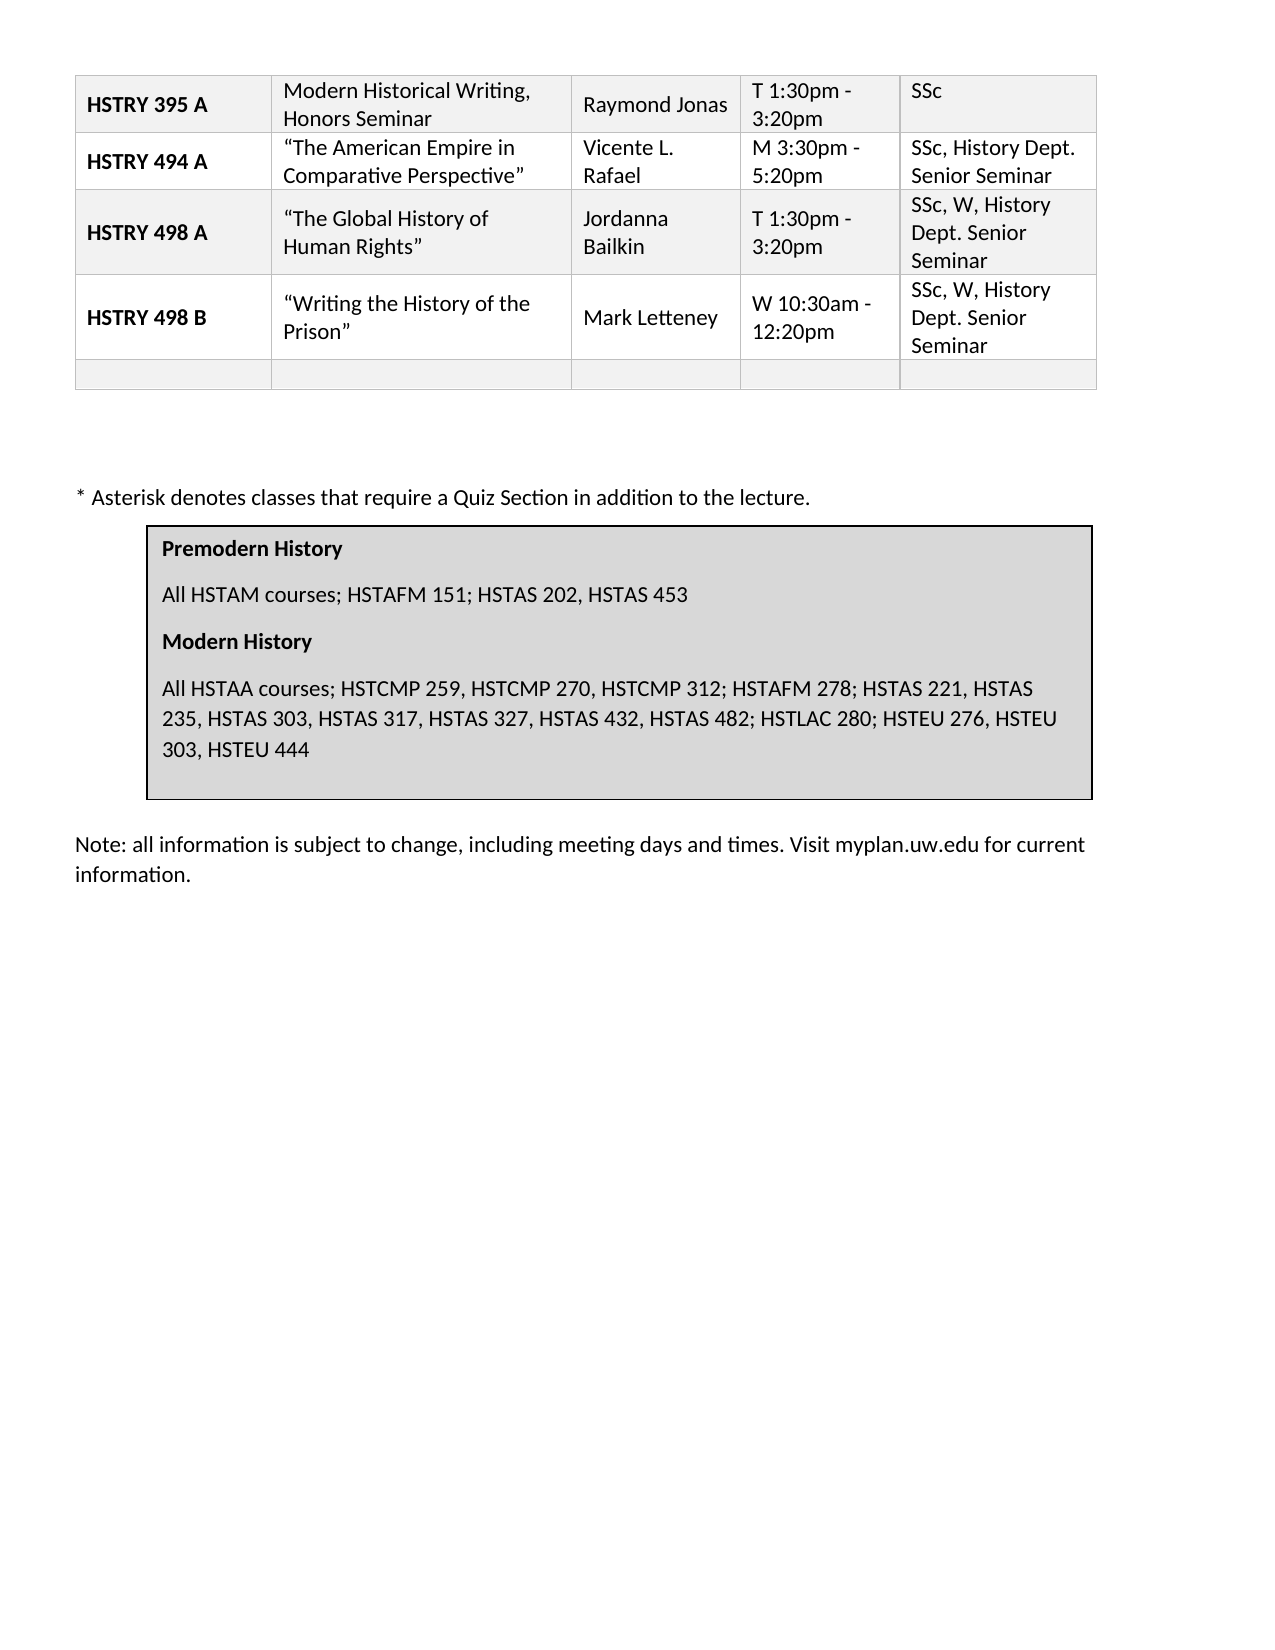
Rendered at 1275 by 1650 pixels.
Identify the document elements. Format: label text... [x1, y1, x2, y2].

table_cell Vicente L. Rafael [572, 133, 740, 189]
table_cell T 1:30pm - 3:20pm [741, 76, 899, 132]
table_cell “The American Empire in Comparative Perspective” [272, 133, 571, 189]
table_cell [901, 360, 1096, 388]
table_cell HSTRY 395 A [76, 76, 271, 132]
table_cell [272, 360, 571, 388]
table_cell SSc, W, History Dept. Senior Seminar [901, 190, 1096, 274]
table_cell Jordanna Bailkin [572, 190, 740, 274]
table_cell Mark Letteney [572, 275, 740, 359]
table_cell HSTRY 498 A [76, 190, 271, 274]
table_cell HSTRY 498 B [76, 275, 271, 359]
table_cell SSc, W, History Dept. Senior Seminar [901, 275, 1096, 359]
table_cell Raymond Jonas [572, 76, 740, 132]
table_cell “The Global History of Human Rights” [272, 190, 571, 274]
table_cell HSTRY 494 A [76, 133, 271, 189]
table_cell [572, 360, 740, 388]
table_cell M 3:30pm - 5:20pm [741, 133, 899, 189]
table_cell Modern Historical Writing, Honors Seminar [272, 76, 571, 132]
table_cell W 10:30am - 12:20pm [741, 275, 899, 359]
text Note: all information is subject to change, including meeting days and times. Visit myplan.uw.edu for current information. [75, 830, 1198, 888]
table_cell SSc [901, 76, 1096, 132]
table_cell [76, 360, 271, 388]
table_cell [741, 360, 899, 388]
table_cell “Writing the History of the Prison” [272, 275, 571, 359]
table_cell SSc, History Dept. Senior Seminar [901, 133, 1096, 189]
text * Asterisk denotes classes that require a Quiz Section in addition to the lecture. [75, 483, 1198, 511]
table_cell T 1:30pm - 3:20pm [741, 190, 899, 274]
